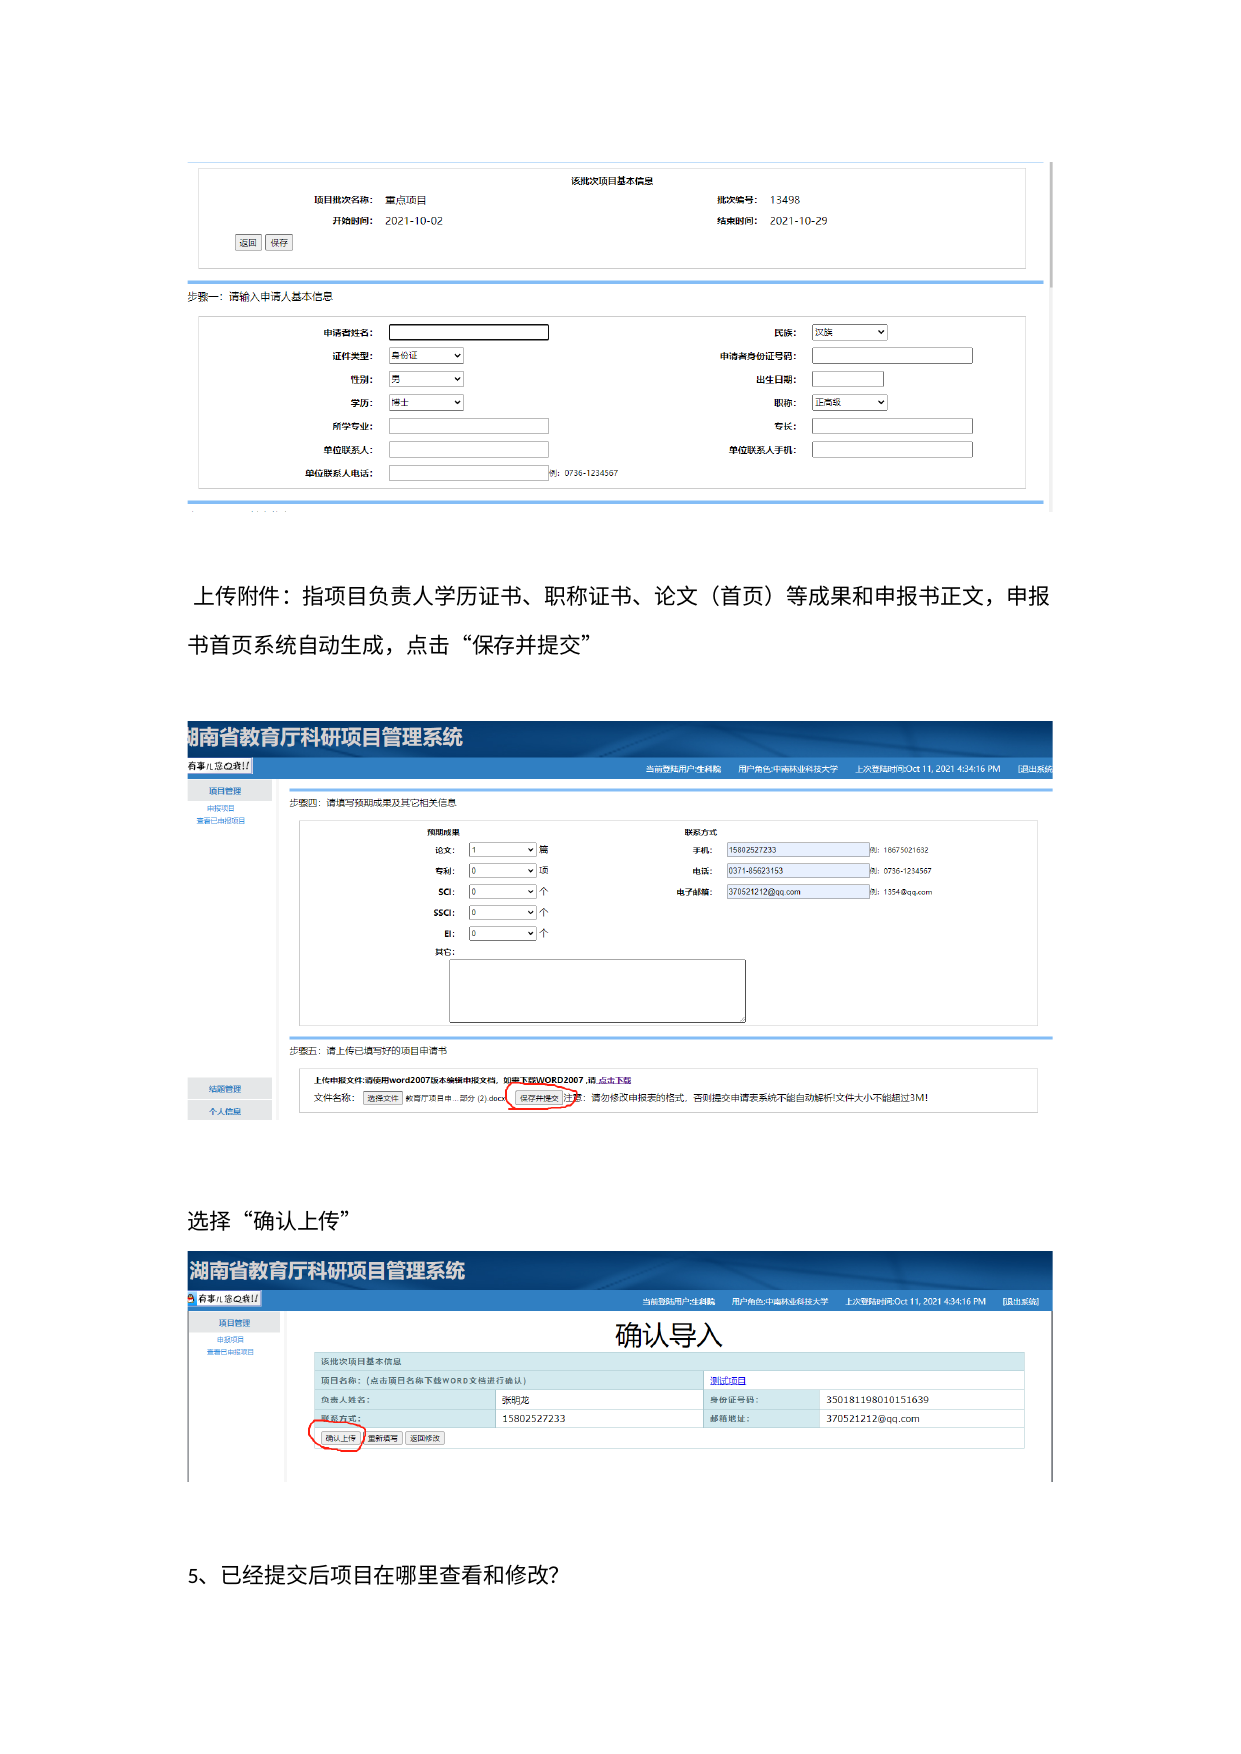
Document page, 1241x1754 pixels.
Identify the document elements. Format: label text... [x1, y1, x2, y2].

picture [187, 1251, 1053, 1482]
picture [187, 162, 1053, 512]
text 上传附件：指项目负责人学历证书、职称证书、论文（首页）等成果和申报书正文，申报书首页系统自动生成，点击“保存并提交” [187, 579, 1053, 660]
text 选择“确认上传” [187, 1203, 1053, 1236]
picture [187, 721, 1053, 1120]
text 5、已经提交后项目在哪里查看和修改？ [187, 1557, 1053, 1590]
